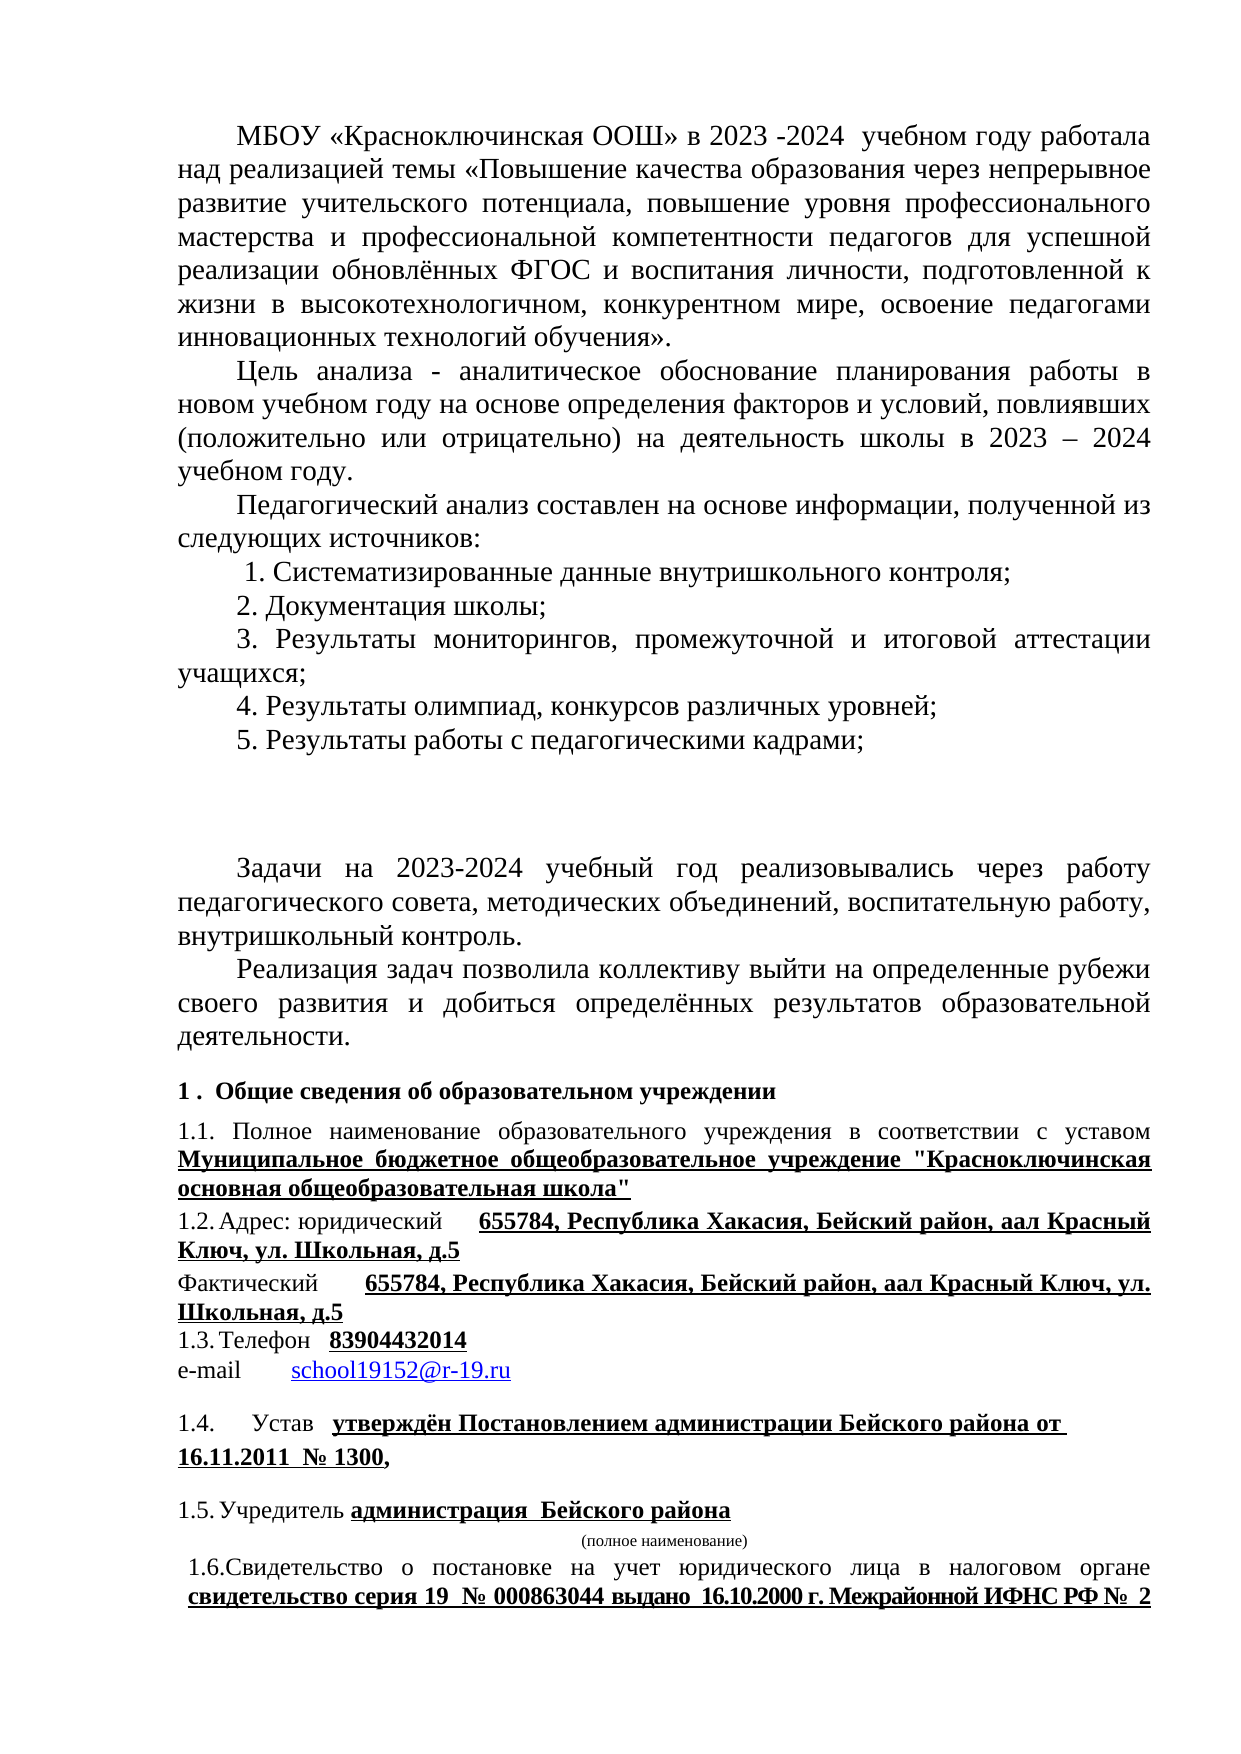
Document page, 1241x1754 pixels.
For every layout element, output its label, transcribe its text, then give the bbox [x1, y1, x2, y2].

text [188, 1552, 1152, 1610]
text 4. Результаты олимпиад, конкурсов различных уровней; [177, 688, 1152, 722]
text 1 . Общие сведения об образовательном учреждении [177, 1052, 1152, 1112]
text Цель анализа - аналитическое обоснование планирования работы в новом учебном году на основе определения факторов и условий, повлиявших (положительно или отрицательно) на деятельность школы в 2023 – 2024 учебном году. [177, 353, 1152, 487]
text Реализация задач позволила коллективу выйти на определенные рубежи своего развития и добиться определённых результатов образовательной деятельности. [177, 951, 1152, 1052]
text 1.4. Устав утверждён Постановлением администрации Бейского района от 16.11.2011 № 1300, [177, 1408, 1152, 1470]
text 1.1. Полное наименование образовательного учреждения в соответствии с уставом Муниципальное бюджетное общеобразовательное учреждение "Красноключинская основная общеобразовательная школа" [177, 1170, 1152, 1202]
text 1.5. Учредитель администрация Бейского района [177, 1495, 1152, 1524]
text 5. Результаты работы с педагогическими кадрами; [177, 722, 1152, 755]
text (полное наименование) [177, 1524, 1152, 1552]
text Задачи на 2023-2024 учебный год реализовывались через работу педагогического совета, методических объединений, воспитательную работу, внутришкольный контроль. [177, 851, 1152, 951]
text 1.1. Полное наименование образовательного учреждения в соответствии с уставом Муниципальное бюджетное общеобразовательное учреждение "Красноключинская основная общеобразовательная школа" [177, 1116, 1152, 1169]
text 1.2. Адрес: юридический 655784, Республика Хакасия, Бейский район, аал Красный Ключ, ул. Школьная, д.5 [177, 1207, 1152, 1264]
text Фактический 655784, Республика Хакасия, Бейский район, аал Красный Ключ, ул. Школьная, д.5 [177, 1269, 1152, 1326]
text МБОУ «Красноключинская ООШ» в 2023 -2024 учебном году работала над реализацией темы «Повышение качества образования через непрерывное развитие учительского потенциала, повышение уровня профессионального мастерства и профессиональной компетентности педагогов для успешной реализации обновлённых ФГОС и воспитания личности, подготовленной к жизни в высокотехнологичном, конкурентном мире, освоение педагогами инновационных технологий обучения». [177, 118, 1152, 353]
text 1.3. Телефон 83904432014 [177, 1326, 1152, 1355]
text e-mail school19152@r-19.ru [177, 1355, 1152, 1383]
text 3. Результаты мониторингов, промежуточной и итоговой аттестации учащихся; [177, 621, 1152, 688]
text 2. Документация школы; [177, 588, 1152, 621]
text 1. Систематизированные данные внутришкольного контроля; [177, 554, 1152, 588]
text Педагогический анализ составлен на основе информации, полученной из следующих источников: [177, 487, 1152, 554]
